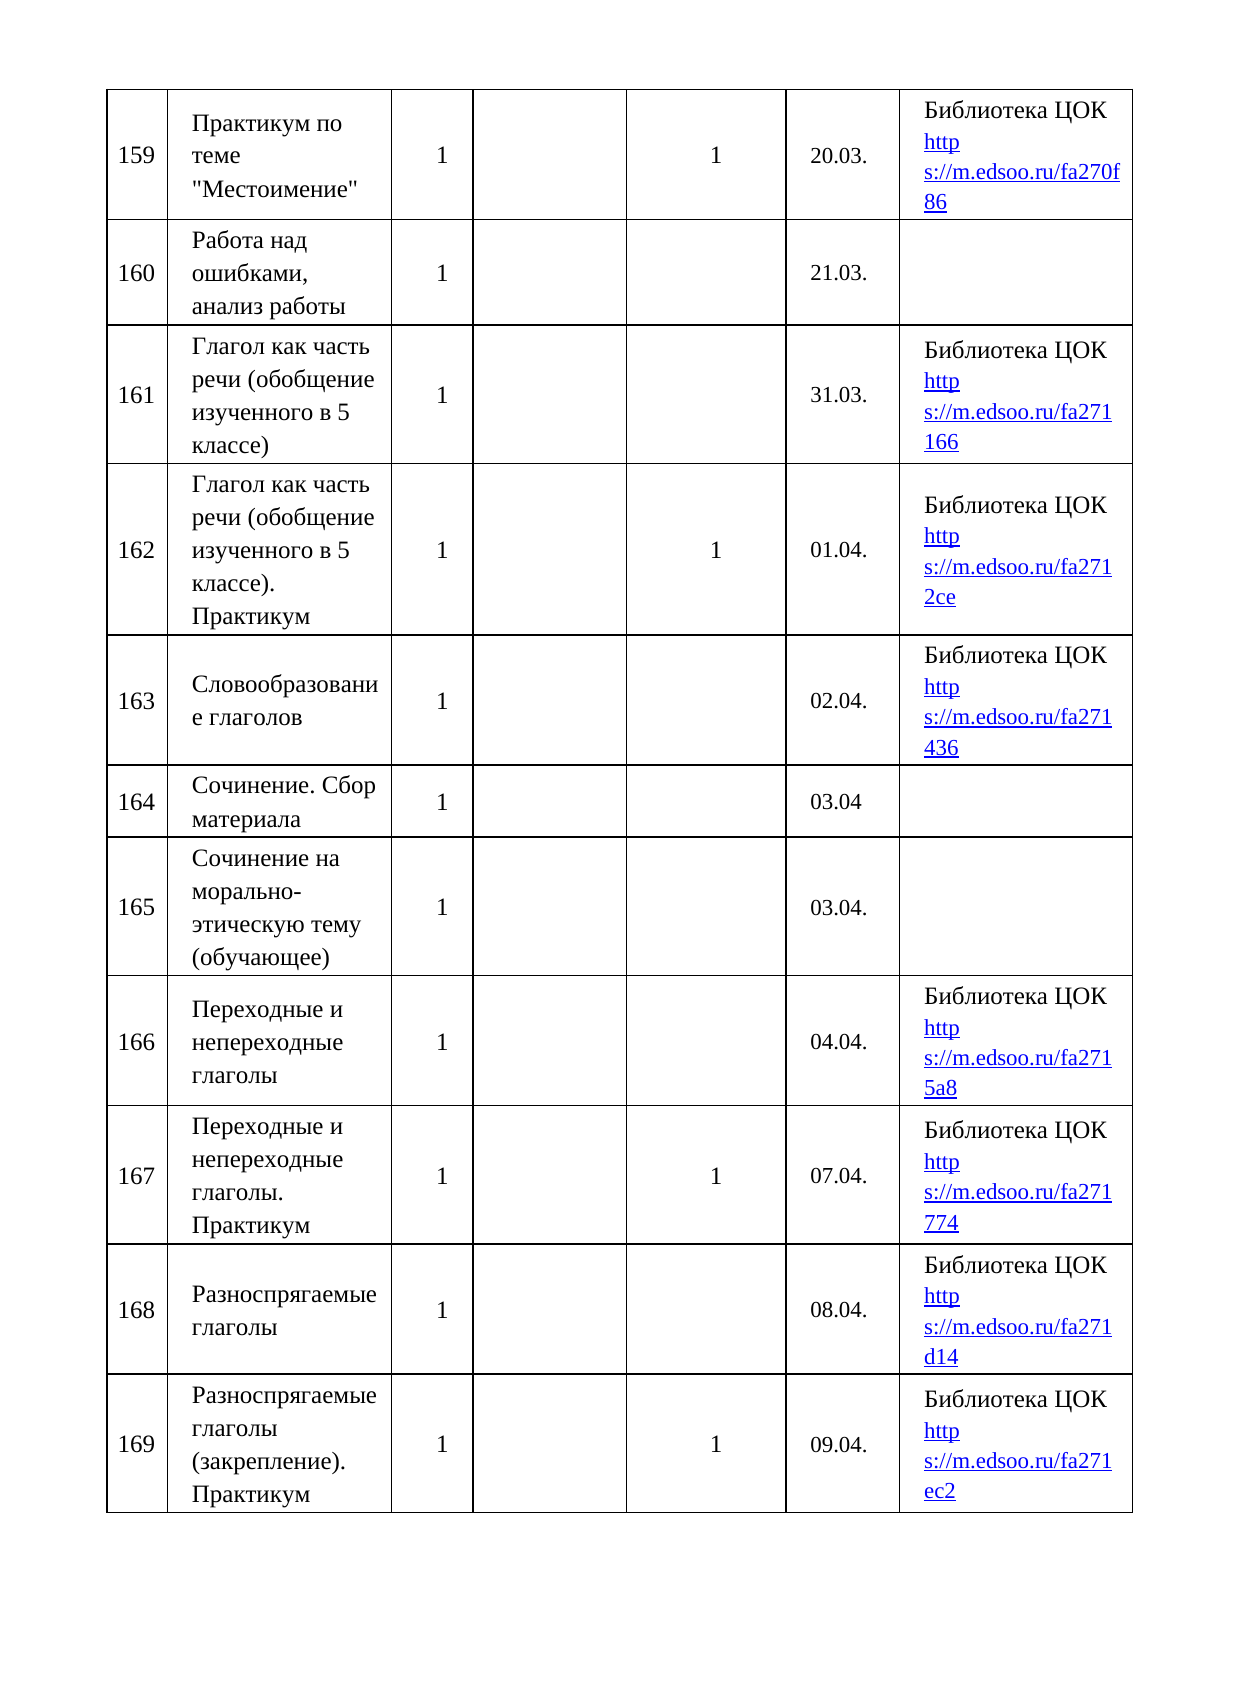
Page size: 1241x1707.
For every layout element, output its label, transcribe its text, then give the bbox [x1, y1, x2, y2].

table_cell 166 [108, 976, 167, 1105]
table_cell Переходные и непереходные глаголы. Практикум [168, 1106, 391, 1243]
table_cell [474, 326, 626, 462]
table_cell Глагол как часть речи (обобщение изученного в 5 классе) [168, 326, 391, 462]
table_cell Переходные и непереходные глаголы [168, 976, 391, 1105]
table_cell 161 [108, 326, 167, 462]
table_cell 03.04 [787, 766, 899, 836]
table_cell 169 [108, 1375, 167, 1512]
table_cell 1 [627, 464, 785, 634]
table_cell 21.03. [787, 220, 899, 324]
table_cell 164 [108, 766, 167, 836]
table_cell 167 [108, 1106, 167, 1243]
table_cell 1 [392, 1106, 472, 1243]
table_cell Глагол как часть речи (обобщение изученного в 5 классе). Практикум [168, 464, 391, 634]
table_cell 159 [108, 90, 167, 218]
table_cell [627, 838, 785, 975]
table_cell Сочинение на морально-этическую тему (обучающее) [168, 838, 391, 975]
table_cell [627, 326, 785, 462]
table_cell 160 [108, 220, 167, 324]
table_cell 163 [108, 636, 167, 764]
table_cell Библиотека ЦОК https://m.edsoo.ru/fa271ec2 [900, 1375, 1132, 1512]
table_cell [627, 220, 785, 324]
table_cell [627, 766, 785, 836]
table_cell [474, 766, 626, 836]
table_cell Библиотека ЦОК https://m.edsoo.ru/fa271166 [900, 326, 1132, 462]
table_cell 1 [392, 90, 472, 218]
table_cell 01.04. [787, 464, 899, 634]
table_cell [900, 220, 1132, 324]
table_cell 08.04. [787, 1245, 899, 1373]
table_cell [474, 636, 626, 764]
table_cell Разноспрягаемые глаголы (закрепление). Практикум [168, 1375, 391, 1512]
table_cell Разноспрягаемые глаголы [168, 1245, 391, 1373]
table_cell Библиотека ЦОК https://m.edsoo.ru/fa271d14 [900, 1245, 1132, 1373]
table_cell [900, 766, 1132, 836]
table_cell [474, 1245, 626, 1373]
table_cell 1 [392, 976, 472, 1105]
table_cell Сочинение. Сбор материала [168, 766, 391, 836]
table_cell [627, 636, 785, 764]
table_cell 07.04. [787, 1106, 899, 1243]
table_cell 1 [392, 766, 472, 836]
table_cell 1 [392, 1245, 472, 1373]
table_cell 03.04. [787, 838, 899, 975]
table_cell 04.04. [787, 976, 899, 1105]
table_cell 1 [392, 220, 472, 324]
table_cell [627, 976, 785, 1105]
table_cell 162 [108, 464, 167, 634]
table_cell [474, 1106, 626, 1243]
table_cell 1 [392, 636, 472, 764]
table_cell Библиотека ЦОК https://m.edsoo.ru/fa270f86 [900, 90, 1132, 218]
table_cell 1 [392, 326, 472, 462]
table_cell Словообразование глаголов [168, 636, 391, 764]
table_cell [474, 220, 626, 324]
table_cell [474, 464, 626, 634]
table_cell 1 [392, 1375, 472, 1512]
table_cell Практикум по теме "Местоимение" [168, 90, 391, 218]
table_cell Работа над ошибками, анализ работы [168, 220, 391, 324]
table_cell 09.04. [787, 1375, 899, 1512]
table_cell 1 [392, 838, 472, 975]
table_cell 165 [108, 838, 167, 975]
table_cell 1 [627, 90, 785, 218]
table_cell [474, 1375, 626, 1512]
table_cell Библиотека ЦОК https://m.edsoo.ru/fa271436 [900, 636, 1132, 764]
table_cell 1 [627, 1375, 785, 1512]
table_cell 168 [108, 1245, 167, 1373]
table_cell 20.03. [787, 90, 899, 218]
table_cell 1 [392, 464, 472, 634]
table_cell [627, 1245, 785, 1373]
table_cell Библиотека ЦОК https://m.edsoo.ru/fa2715a8 [900, 976, 1132, 1105]
table_cell [474, 90, 626, 218]
table_cell 31.03. [787, 326, 899, 462]
table_cell Библиотека ЦОК https://m.edsoo.ru/fa2712ce [900, 464, 1132, 634]
table_cell [900, 838, 1132, 975]
table_cell Библиотека ЦОК https://m.edsoo.ru/fa271774 [900, 1106, 1132, 1243]
table_cell 02.04. [787, 636, 899, 764]
table_cell 1 [627, 1106, 785, 1243]
table_cell [474, 838, 626, 975]
table_cell [474, 976, 626, 1105]
